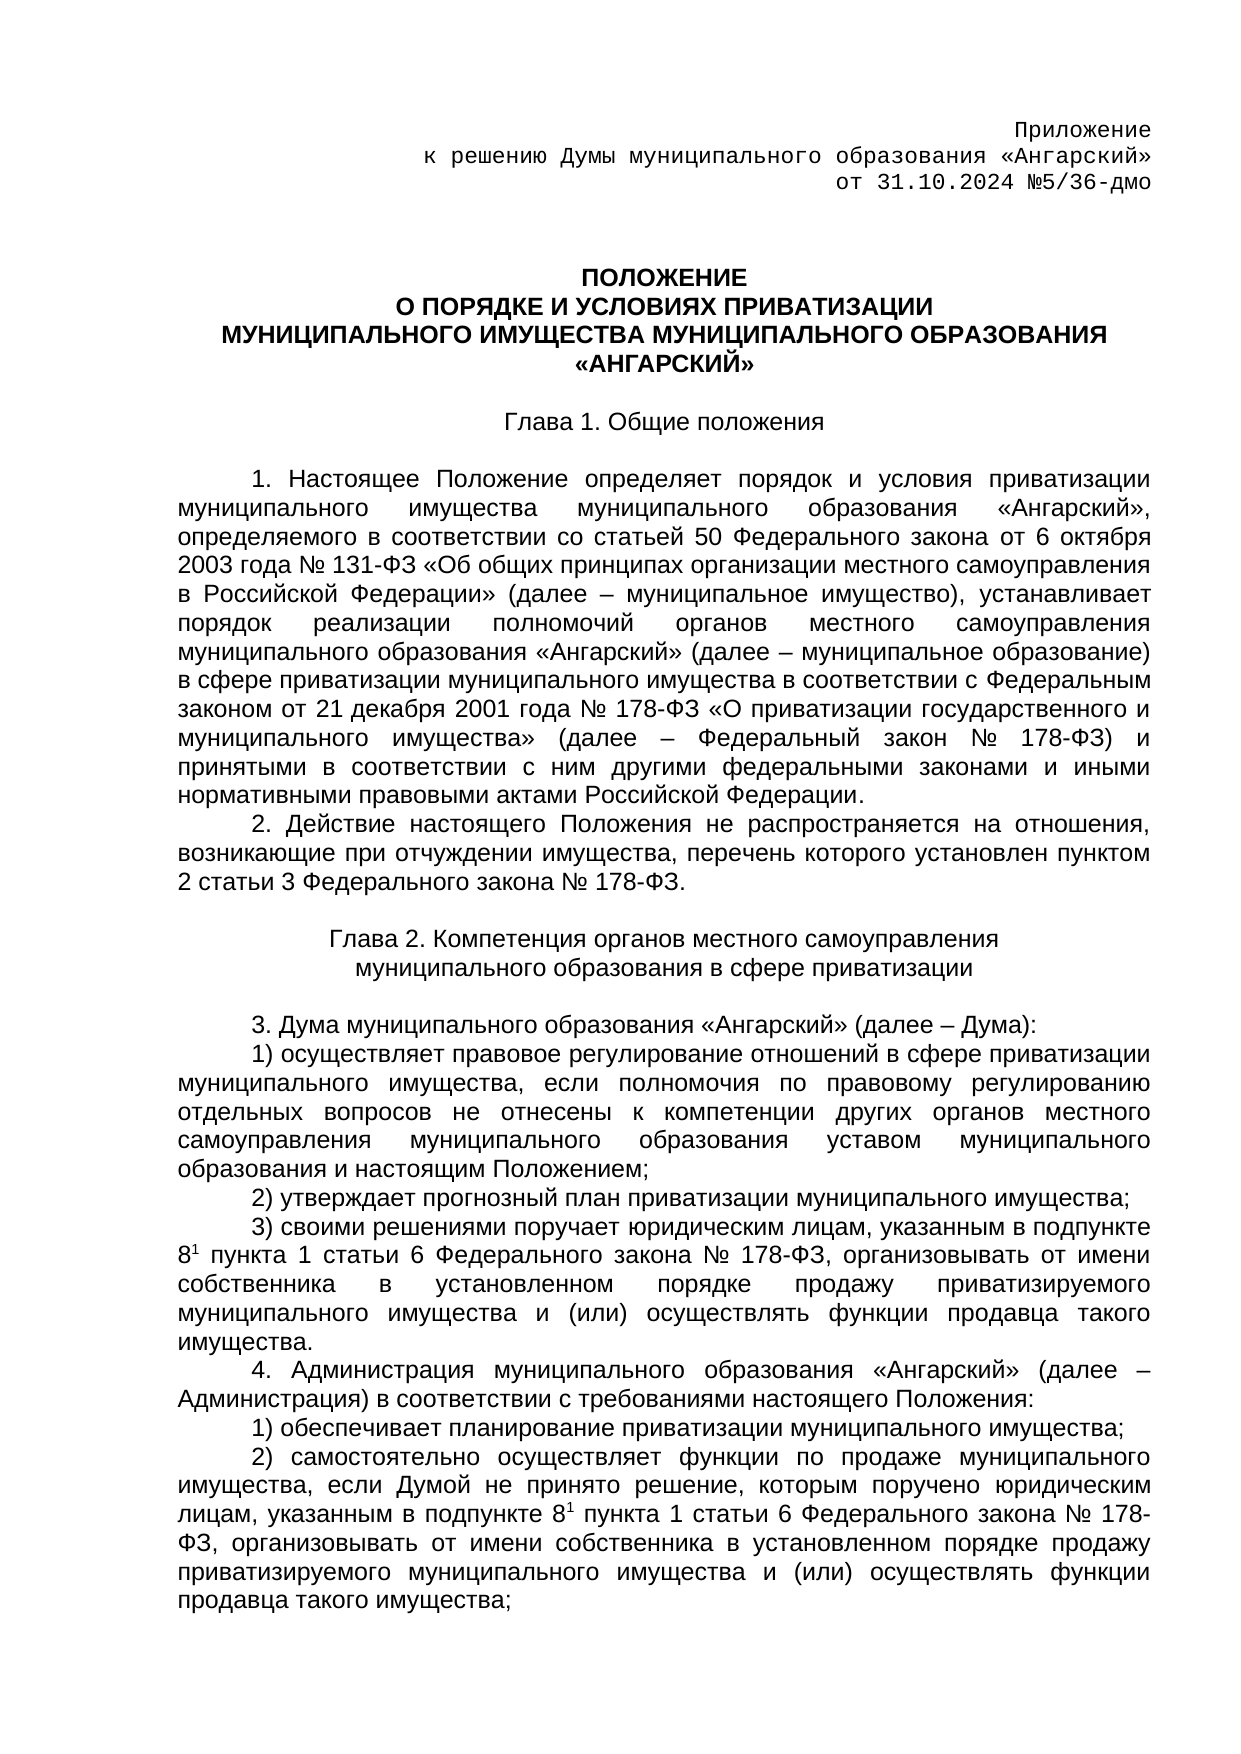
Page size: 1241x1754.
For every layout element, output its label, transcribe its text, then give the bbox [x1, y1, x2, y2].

text 4. Администрация муниципального образования «Ангарский» (далее – Администрация) в соответствии с требованиями настоящего Положения: [177, 1356, 1152, 1413]
text Глава 1. Общие положения [177, 407, 1152, 436]
title О ПОРЯДКЕ И УСЛОВИЯХ ПРИВАТИЗАЦИИ МУНИЦИПАЛЬНОГО ИМУЩЕСТВА МУНИЦИПАЛЬНОГО ОБРАЗОВАНИЯ «АНГАРСКИЙ» [177, 292, 1152, 378]
text 1. Настоящее Положение определяет порядок и условия приватизации муниципального имущества муниципального образования «Ангарский», определяемого в соответствии со статьей 50 Федерального закона от 6 октября 2003 года № 131-ФЗ «Об общих принципах организации местного самоуправления в Российской Федерации» (далее – муниципальное имущество), устанавливает порядок реализации полномочий органов местного самоуправления муниципального образования «Ангарский» (далее – муниципальное образование) в сфере приватизации муниципального имущества в соответствии с Федеральным законом от 21 декабря 2001 года № 178-ФЗ «О приватизации государственного и муниципального имущества» (далее – Федеральный закон № 178-ФЗ) и принятыми в соответствии с ним другими федеральными законами и иными нормативными правовыми актами Российской Федерации. [177, 464, 1152, 809]
text 2. Действие настоящего Положения не распространяется на отношения, возникающие при отчуждении имущества, перечень которого установлен пунктом 2 статьи 3 Федерального закона № 178-ФЗ. [177, 809, 1152, 896]
title ПОЛОЖЕНИЕ [177, 263, 1152, 292]
text 1) обеспечивает планирование приватизации муниципального имущества; [177, 1413, 1152, 1442]
text Приложение [177, 118, 1152, 144]
text 3. Дума муниципального образования «Ангарский» (далее – Дума): [177, 1011, 1152, 1039]
text 2) самостоятельно осуществляет функции по продаже муниципального имущества, если Думой не принято решение, которым поручено юридическим лицам, указанным в подпункте 81 пункта 1 статьи 6 Федерального закона № 178-ФЗ, организовывать от имени собственника в установленном порядке продажу приватизируемого муниципального имущества и (или) осуществлять функции продавца такого имущества; [177, 1442, 1152, 1614]
text к решению Думы муниципального образования «Ангарский» [177, 144, 1152, 170]
text от 31.10.2024 №5/36-дмо [177, 170, 1152, 196]
text 3) своими решениями поручает юридическим лицам, указанным в подпункте 81 пункта 1 статьи 6 Федерального закона № 178-ФЗ, организовывать от имени собственника в установленном порядке продажу приватизируемого муниципального имущества и (или) осуществлять функции продавца такого имущества. [177, 1212, 1152, 1356]
text Глава 2. Компетенция органов местного самоуправления муниципального образования в сфере приватизации [177, 924, 1152, 982]
text 2) утверждает прогнозный план приватизации муниципального имущества; [177, 1183, 1152, 1212]
text 1) осуществляет правовое регулирование отношений в сфере приватизации муниципального имущества, если полномочия по правовому регулированию отдельных вопросов не отнесены к компетенции других органов местного самоуправления муниципального образования уставом муниципального образования и настоящим Положением; [177, 1039, 1152, 1183]
